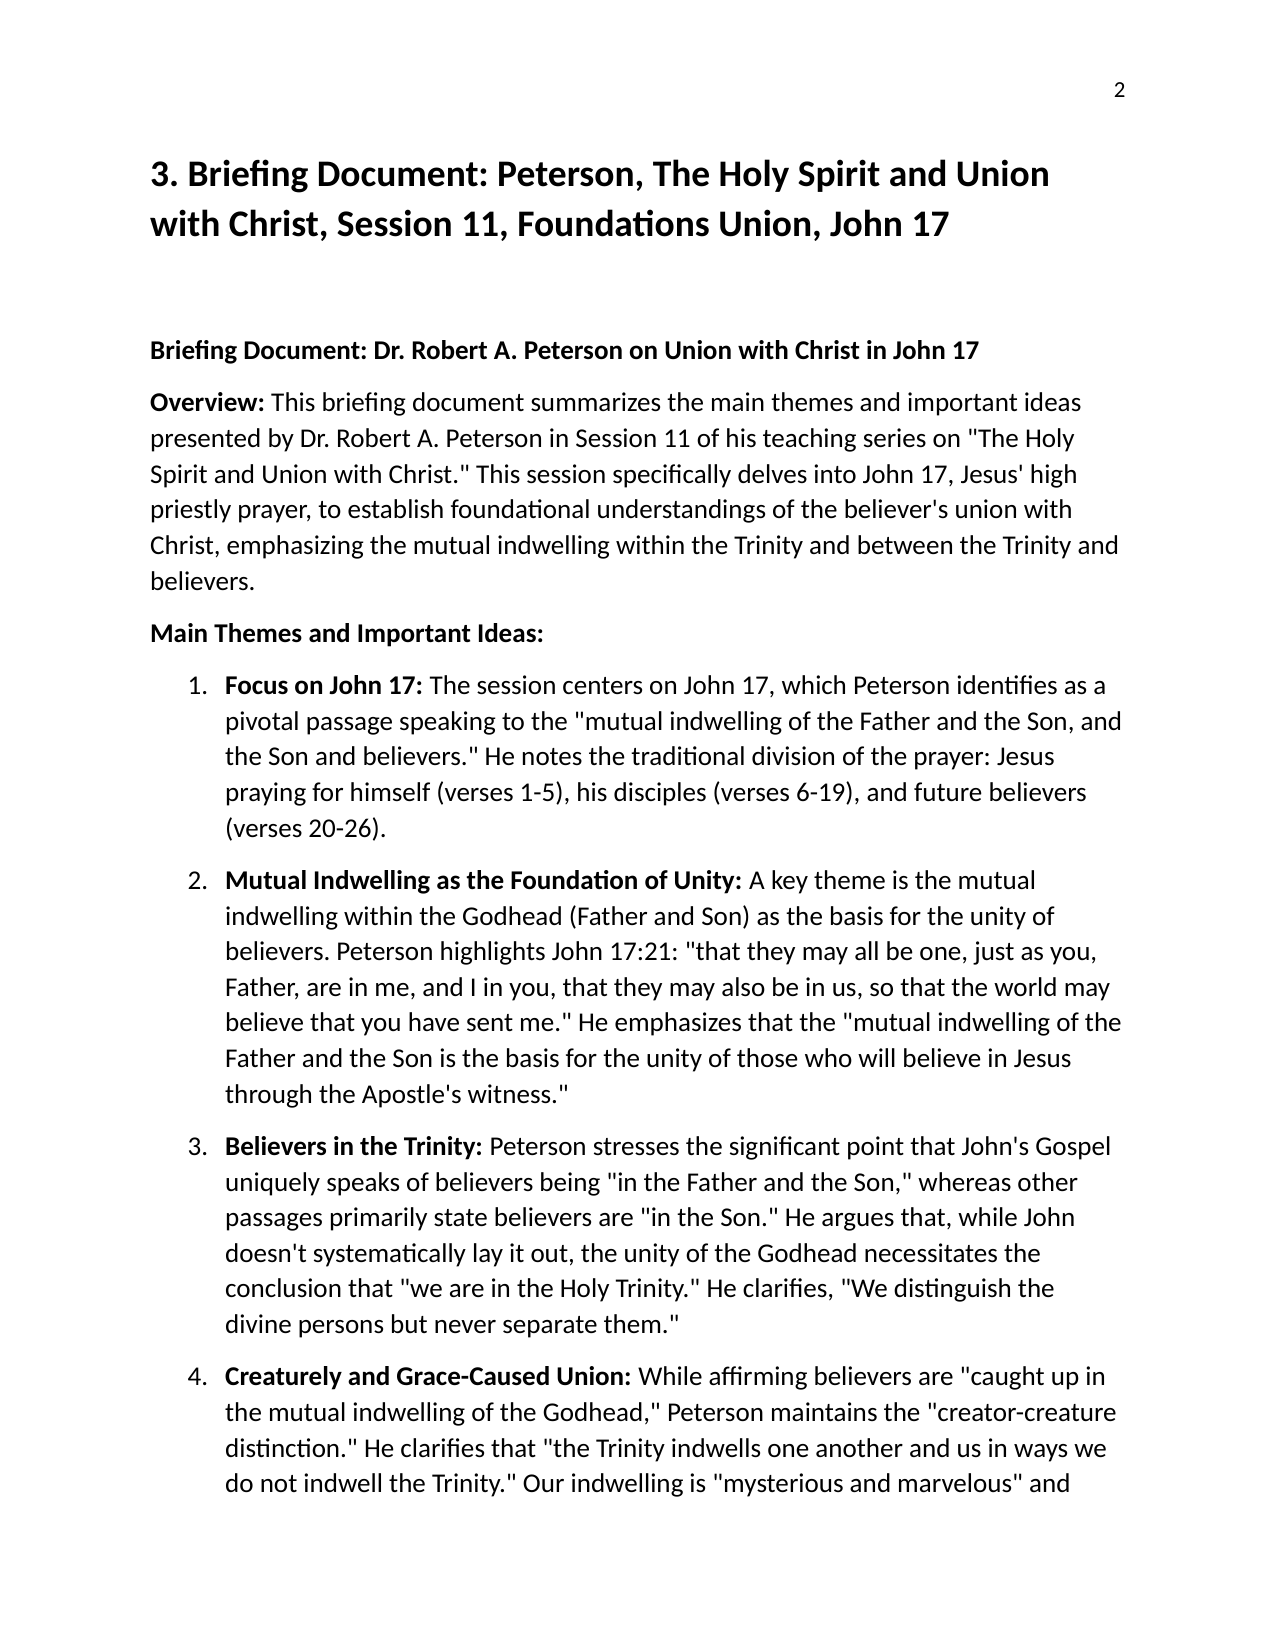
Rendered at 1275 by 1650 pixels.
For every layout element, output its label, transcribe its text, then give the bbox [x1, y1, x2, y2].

text Briefing Document: Dr. Robert A. Peterson on Union with Christ in John 17 [150, 333, 1125, 366]
list Believers in the Trinity: Peterson stresses the significant point that John's Gospel uniquely speaks of believers being "in the Father and the Son," whereas other passages primarily state believers are "in the Son." He argues that, while John doesn't systematically lay it out, the unity of the Godhead necessitates the conclusion that "we are in the Holy Trinity." He clarifies, "We distinguish the divine persons but never separate them." [187, 1129, 1125, 1340]
text 3. Briefing Document: Peterson, The Holy Spirit and Union with Christ, Session 11, Foundations Union, John 17 Top of Form [150, 150, 1125, 314]
list Focus on John 17: The session centers on John 17, which Peterson identifies as a pivotal passage speaking to the "mutual indwelling of the Father and the Son, and the Son and believers." He notes the traditional division of the prayer: Jesus praying for himself (verses 1-5), his disciples (verses 6-19), and future believers (verses 20-26). [187, 668, 1125, 844]
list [187, 1359, 1125, 1499]
text Overview: This briefing document summarizes the main themes and important ideas presented by Dr. Robert A. Peterson in Session 11 of his teaching series on "The Holy Spirit and Union with Christ." This session specifically delves into John 17, Jesus' high priestly prayer, to establish foundational understandings of the believer's union with Christ, emphasizing the mutual indwelling within the Trinity and between the Trinity and believers. [150, 386, 1125, 597]
text Main Themes and Important Ideas: [150, 616, 1125, 649]
list Mutual Indwelling as the Foundation of Unity: A key theme is the mutual indwelling within the Godhead (Father and Son) as the basis for the unity of believers. Peterson highlights John 17:21: "that they may all be one, just as you, Father, are in me, and I in you, that they may also be in us, so that the world may believe that you have sent me." He emphasizes that the "mutual indwelling of the Father and the Son is the basis for the unity of those who will believe in Jesus through the Apostle's witness." [187, 863, 1125, 1110]
